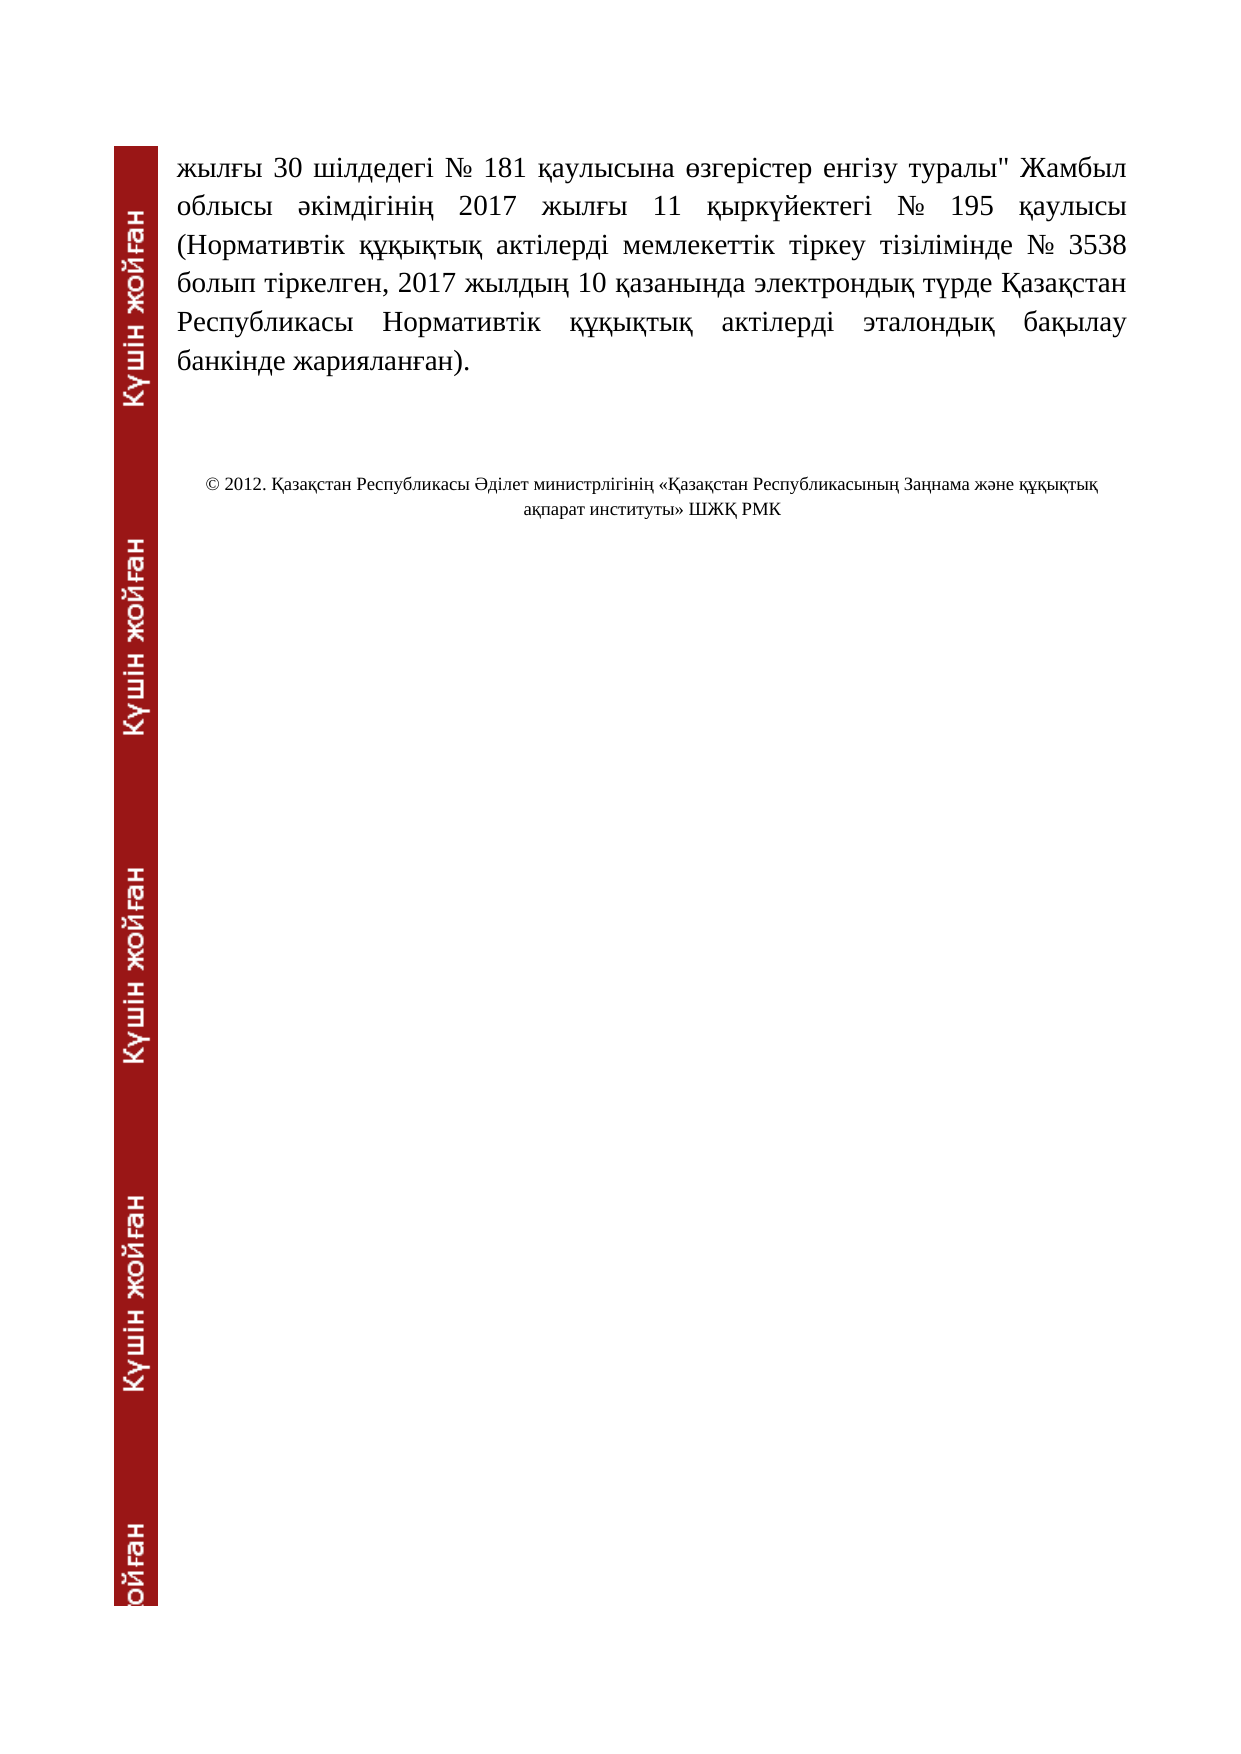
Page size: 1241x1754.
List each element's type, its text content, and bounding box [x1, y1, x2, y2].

picture [114, 519, 158, 1606]
text © 2012. Қазақстан Республикасы Әділет министрлігінің «Қазақстан Республикасының Заңнама және құқықтық ақпарат институты» ШЖҚ РМК [112, 473, 1128, 519]
picture [114, 376, 158, 473]
picture [114, 146, 158, 150]
